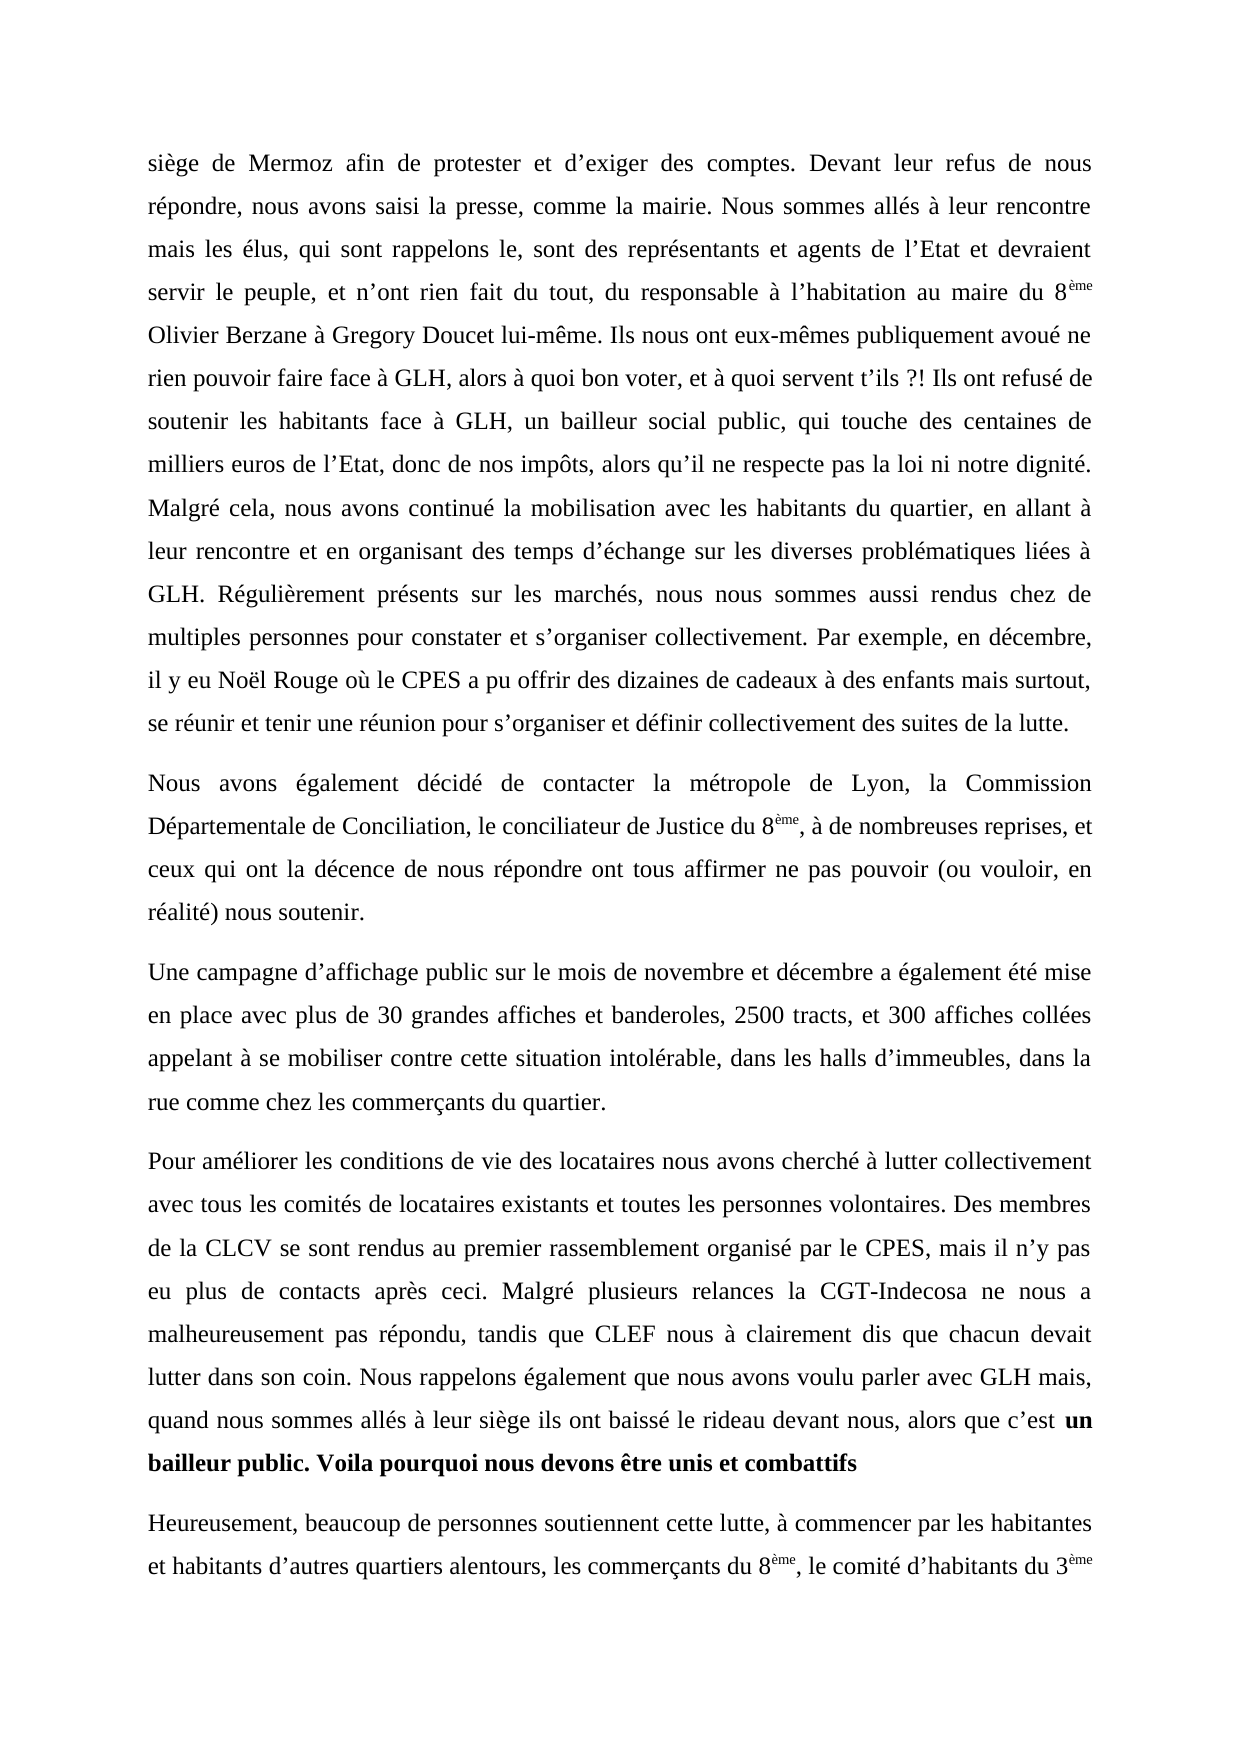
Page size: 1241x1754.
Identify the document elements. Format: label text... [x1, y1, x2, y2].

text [148, 148, 1093, 737]
text Une campagne d’affichage public sur le mois de novembre et décembre a également été mise en place avec plus de 30 grandes affiches et banderoles, 2500 tracts, et 300 affiches collées appelant à se mobiliser contre cette situation intolérable, dans les halls d’immeubles, dans la rue comme chez les commerçants du quartier. [148, 957, 1093, 1115]
text Nous avons également décidé de contacter la métropole de Lyon, la Commission Départementale de Conciliation, le conciliateur de Justice du 8ème, à de nombreuses reprises, et ceux qui ont la décence de nous répondre ont tous affirmer ne pas pouvoir (ou vouloir, en réalité) nous soutenir. [148, 768, 1093, 926]
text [148, 1508, 1093, 1580]
text Pour améliorer les conditions de vie des locataires nous avons cherché à lutter collectivement avec tous les comités de locataires existants et toutes les personnes volontaires. Des membres de la CLCV se sont rendus au premier rassemblement organisé par le CPES, mais il n’y pas eu plus de contacts après ceci. Malgré plusieurs relances la CGT-Indecosa ne nous a malheureusement pas répondu, tandis que CLEF nous à clairement dis que chacun devait lutter dans son coin. Nous rappelons également que nous avons voulu parler avec GLH mais, quand nous sommes allés à leur siège ils ont baissé le rideau devant nous, alors que c’est un bailleur public. Voila pourquoi nous devons être unis et combattifs [148, 1146, 1093, 1477]
